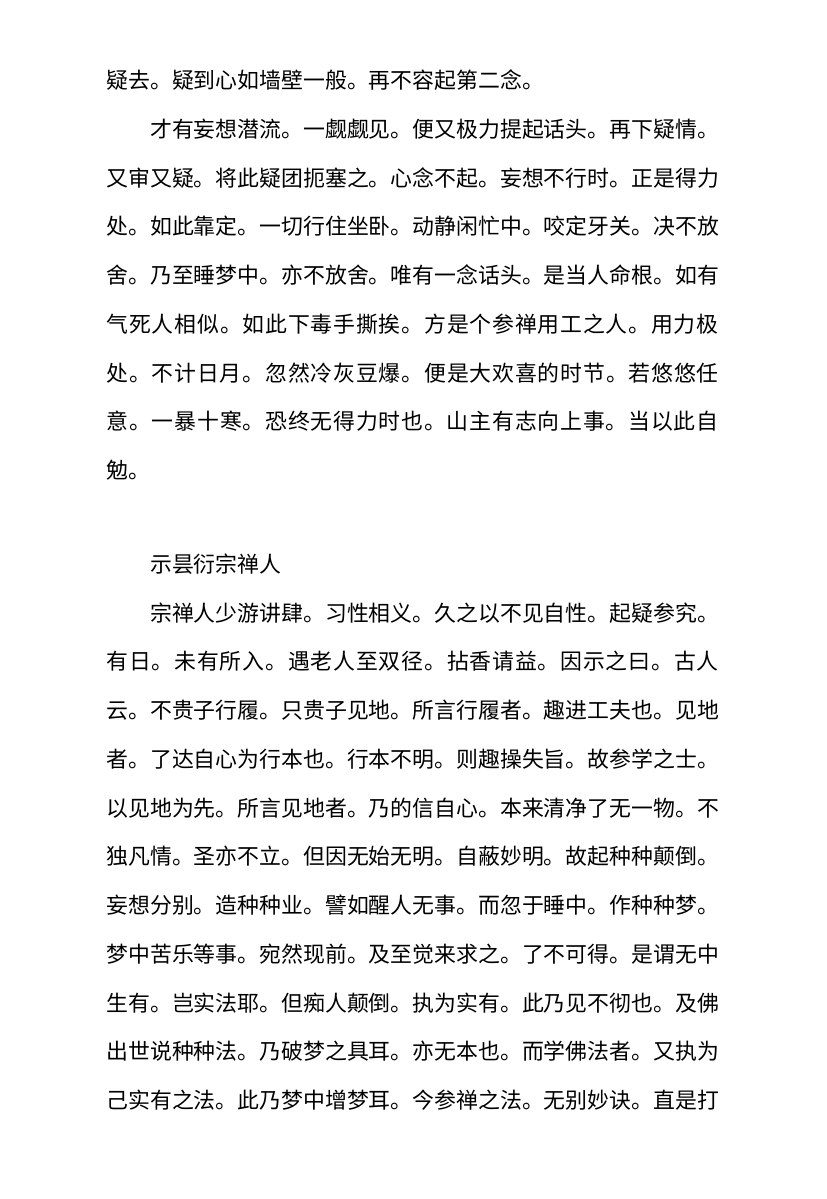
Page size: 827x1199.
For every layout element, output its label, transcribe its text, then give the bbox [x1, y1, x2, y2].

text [106, 63, 721, 96]
text 才有妄想潜流。一觑觑见。便又极力提起话头。再下疑情。又审又疑。将此疑团扼塞之。心念不起。妄想不行时。正是得力处。如此靠定。一切行住坐卧。动静闲忙中。咬定牙关。决不放舍。乃至睡梦中。亦不放舍。唯有一念话头。是当人命根。如有气死人相似。如此下毒手撕挨。方是个参禅用工之人。用力极处。不计日月。忽然冷灰豆爆。便是大欢喜的时节。若悠悠任意。一暴十寒。恐终无得力时也。山主有志向上事。当以此自勉。 [106, 111, 721, 485]
text 示昙衍宗禅人 [106, 547, 721, 579]
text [106, 595, 721, 1115]
